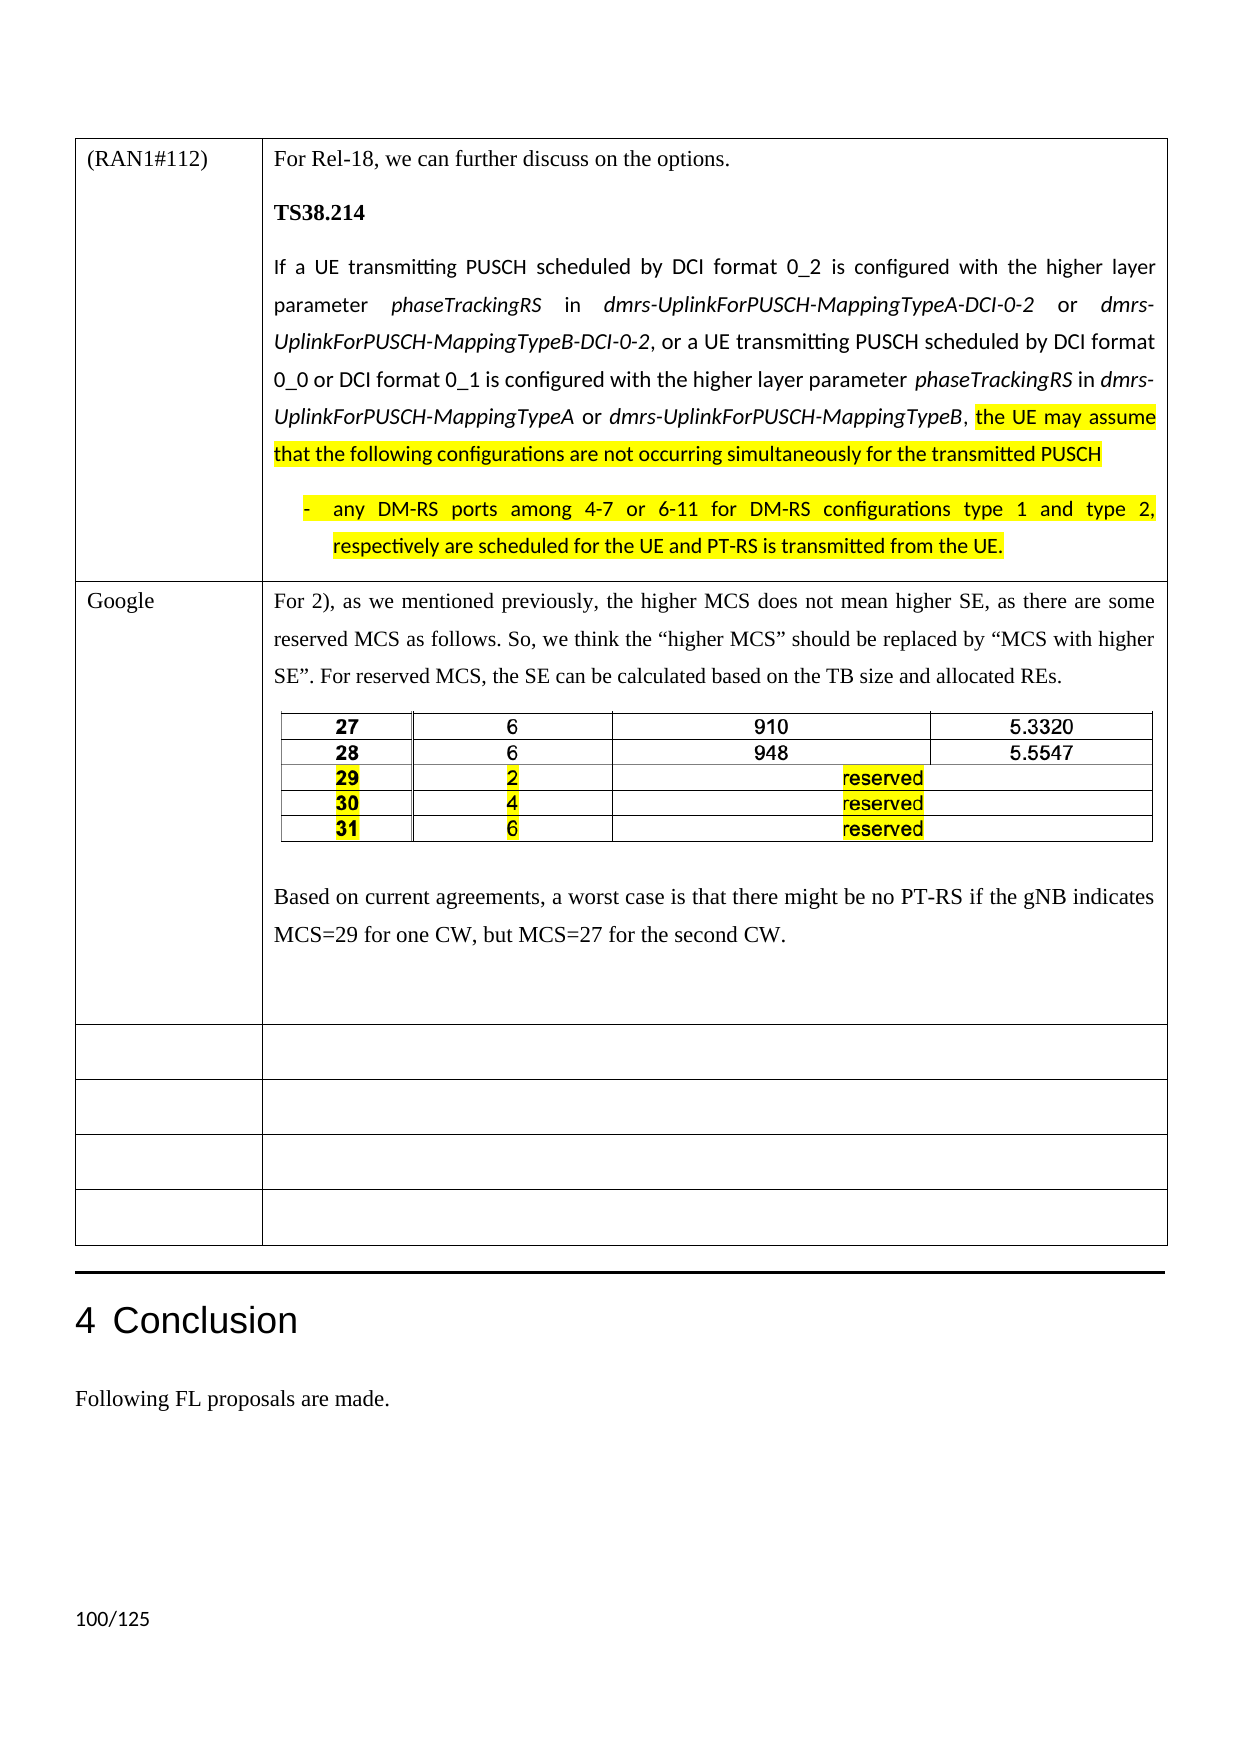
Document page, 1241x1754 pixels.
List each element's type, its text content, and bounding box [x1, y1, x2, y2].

table_cell [76, 1135, 262, 1189]
table_cell [76, 1025, 262, 1079]
table_cell [76, 1080, 262, 1134]
table_cell Google [76, 582, 262, 1024]
picture [273, 711, 1157, 846]
table_cell For 2), as we mentioned previously, the higher MCS does not mean higher SE, as there are some reserved MCS as follows. So, we think the “higher MCS” should be replaced by “MCS with higher SE”. For reserved MCS, the SE can be calculated based on the TB size and allocated REs. Based on current agreements, a worst case is that there might be no PT-RS if the gNB indicates MCS=29 for one CW, but MCS=27 for the second CW. [263, 582, 1167, 1024]
text Following FL proposals are made. [75, 1379, 1165, 1417]
table_cell [263, 1080, 1167, 1134]
subtitle Conclusion [75, 1274, 1165, 1357]
table_cell [76, 1190, 262, 1244]
table_cell [263, 1025, 1167, 1079]
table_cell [76, 139, 262, 581]
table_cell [263, 139, 1167, 581]
table_cell [263, 1190, 1167, 1244]
table_cell [263, 1135, 1167, 1189]
